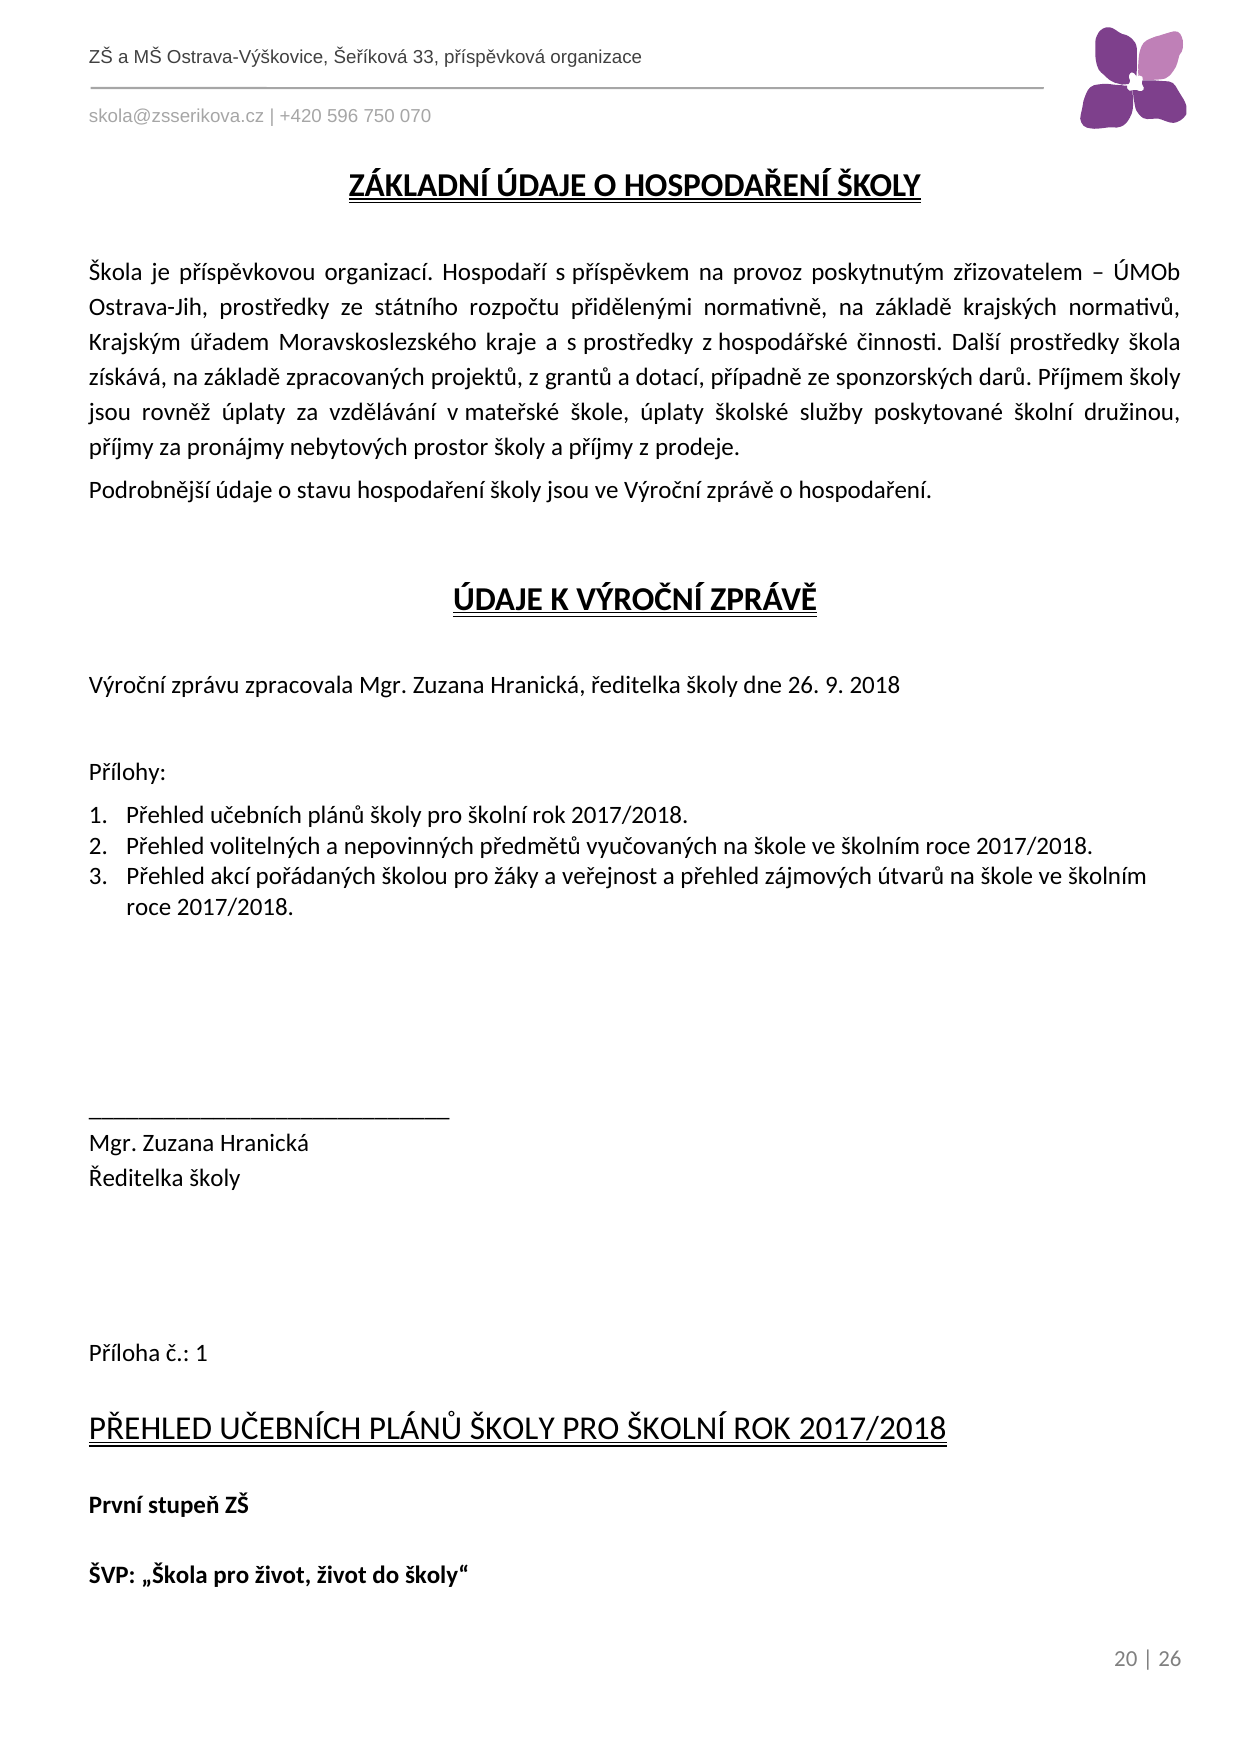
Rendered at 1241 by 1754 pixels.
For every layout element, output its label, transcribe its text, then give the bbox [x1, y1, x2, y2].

list Přehled akcí pořádaných školou pro žáky a veřejnost a přehled zájmových útvarů na škole ve školním roce 2017/2018. [89, 860, 1181, 921]
subtitle ZÁKLADNÍ ÚDAJE O HOSPODAŘENÍ ŠKOLY [89, 164, 1181, 205]
text PŘEHLED UČEBNÍCH PLÁNŮ ŠKOLY PRO ŠKOLNÍ ROK 2017/2018 [89, 1407, 1181, 1448]
text ŠVP: „Škola pro život, život do školy“ [89, 1559, 1181, 1590]
text Příloha č.: 1 [89, 1337, 1181, 1368]
text Výroční zprávu zpracovala Mgr. Zuzana Hranická, ředitelka školy dne 26. 9. 2018 [89, 669, 1181, 700]
list Přehled učebních plánů školy pro školní rok 2017/2018. [89, 799, 1181, 830]
text Podrobnější údaje o stavu hospodaření školy jsou ve Výroční zprávě o hospodaření. [89, 474, 1181, 505]
subtitle ÚDAJE K VÝROČNÍ ZPRÁVĚ [89, 577, 1181, 618]
text První stupeň ZŠ [89, 1489, 1181, 1520]
text Ředitelka školy [89, 1162, 1181, 1193]
text _____________________________ [89, 1092, 1181, 1123]
text Škola je příspěvkovou organizací. Hospodaří s příspěvkem na provoz poskytnutým zřizovatelem – ÚMOb Ostrava-Jih, prostředky ze státního rozpočtu přidělenými normativně, na základě krajských normativů, Krajským úřadem Moravskoslezského kraje a s prostředky z hospodářské činnosti. Další prostředky škola získává, na základě zpracovaných projektů, z grantů a dotací, případně ze sponzorských darů. Příjmem školy jsou rovněž úplaty za vzdělávání v mateřské škole, úplaty školské služby poskytované školní družinou, příjmy za pronájmy nebytových prostor školy a příjmy z prodeje. [89, 256, 1181, 461]
list Přehled volitelných a nepovinných předmětů vyučovaných na škole ve školním roce 2017/2018. [89, 830, 1181, 860]
text Mgr. Zuzana Hranická [89, 1127, 1181, 1158]
text Přílohy: [89, 756, 1181, 787]
